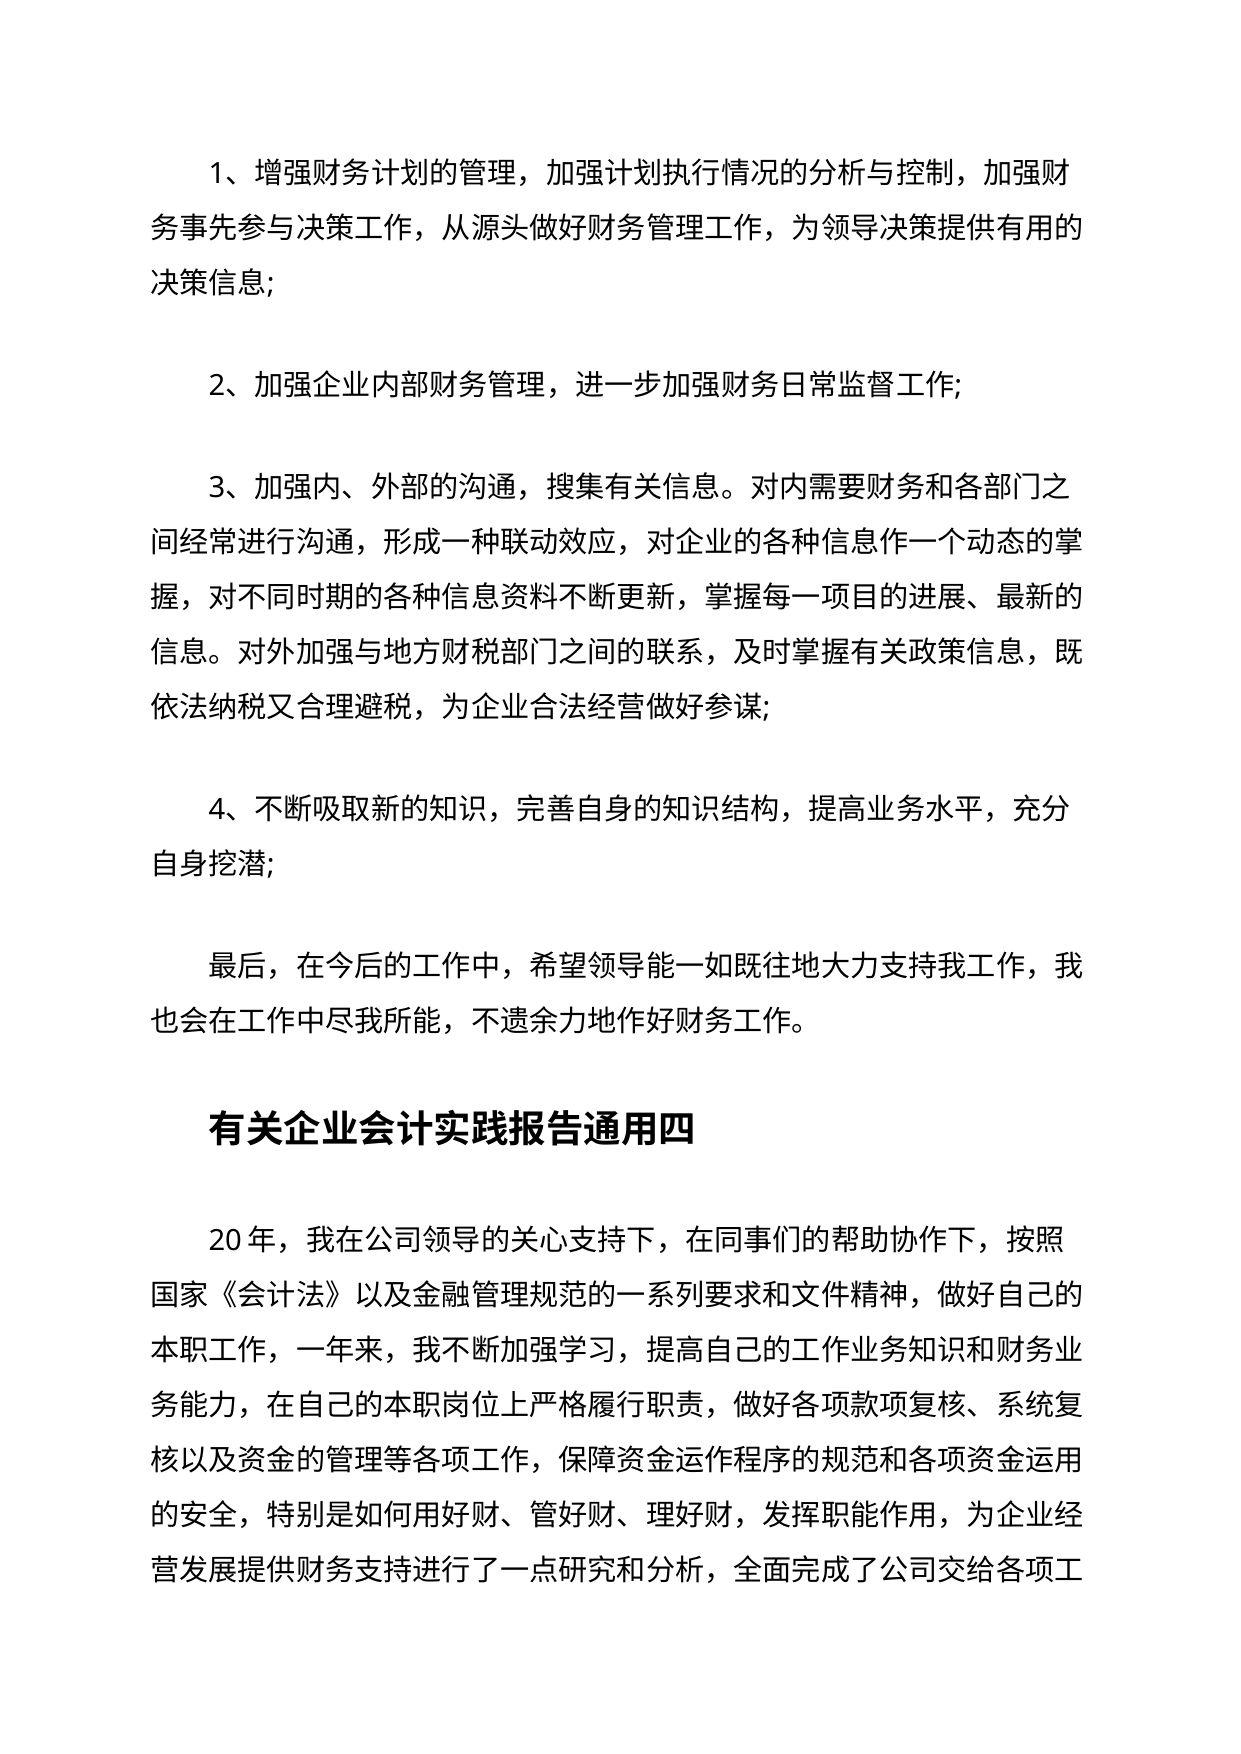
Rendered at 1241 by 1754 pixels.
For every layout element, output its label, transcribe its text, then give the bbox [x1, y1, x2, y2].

text 1、增强财务计划的管理，加强计划执行情况的分析与控制，加强财务事先参与决策工作，从源头做好财务管理工作，为领导决策提供有用的决策信息; [150, 150, 1090, 302]
text 2、加强企业内部财务管理，进一步加强财务日常监督工作; [150, 362, 1090, 404]
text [150, 1217, 1090, 1588]
text 3、加强内、外部的沟通，搜集有关信息。对内需要财务和各部门之间经常进行沟通，形成一种联动效应，对企业的各种信息作一个动态的掌握，对不同时期的各种信息资料不断更新，掌握每一项目的进展、最新的信息。对外加强与地方财税部门之间的联系，及时掌握有关政策信息，既依法纳税又合理避税，为企业合法经营做好参谋; [150, 464, 1090, 726]
text 4、不断吸取新的知识，完善自身的知识结构，提高业务水平，充分自身挖潜; [150, 786, 1090, 883]
text 最后，在今后的工作中，希望领导能一如既往地大力支持我工作，我也会在工作中尽我所能，不遗余力地作好财务工作。 [150, 942, 1090, 1040]
text 有关企业会计实践报告通用四 [150, 1099, 1090, 1153]
